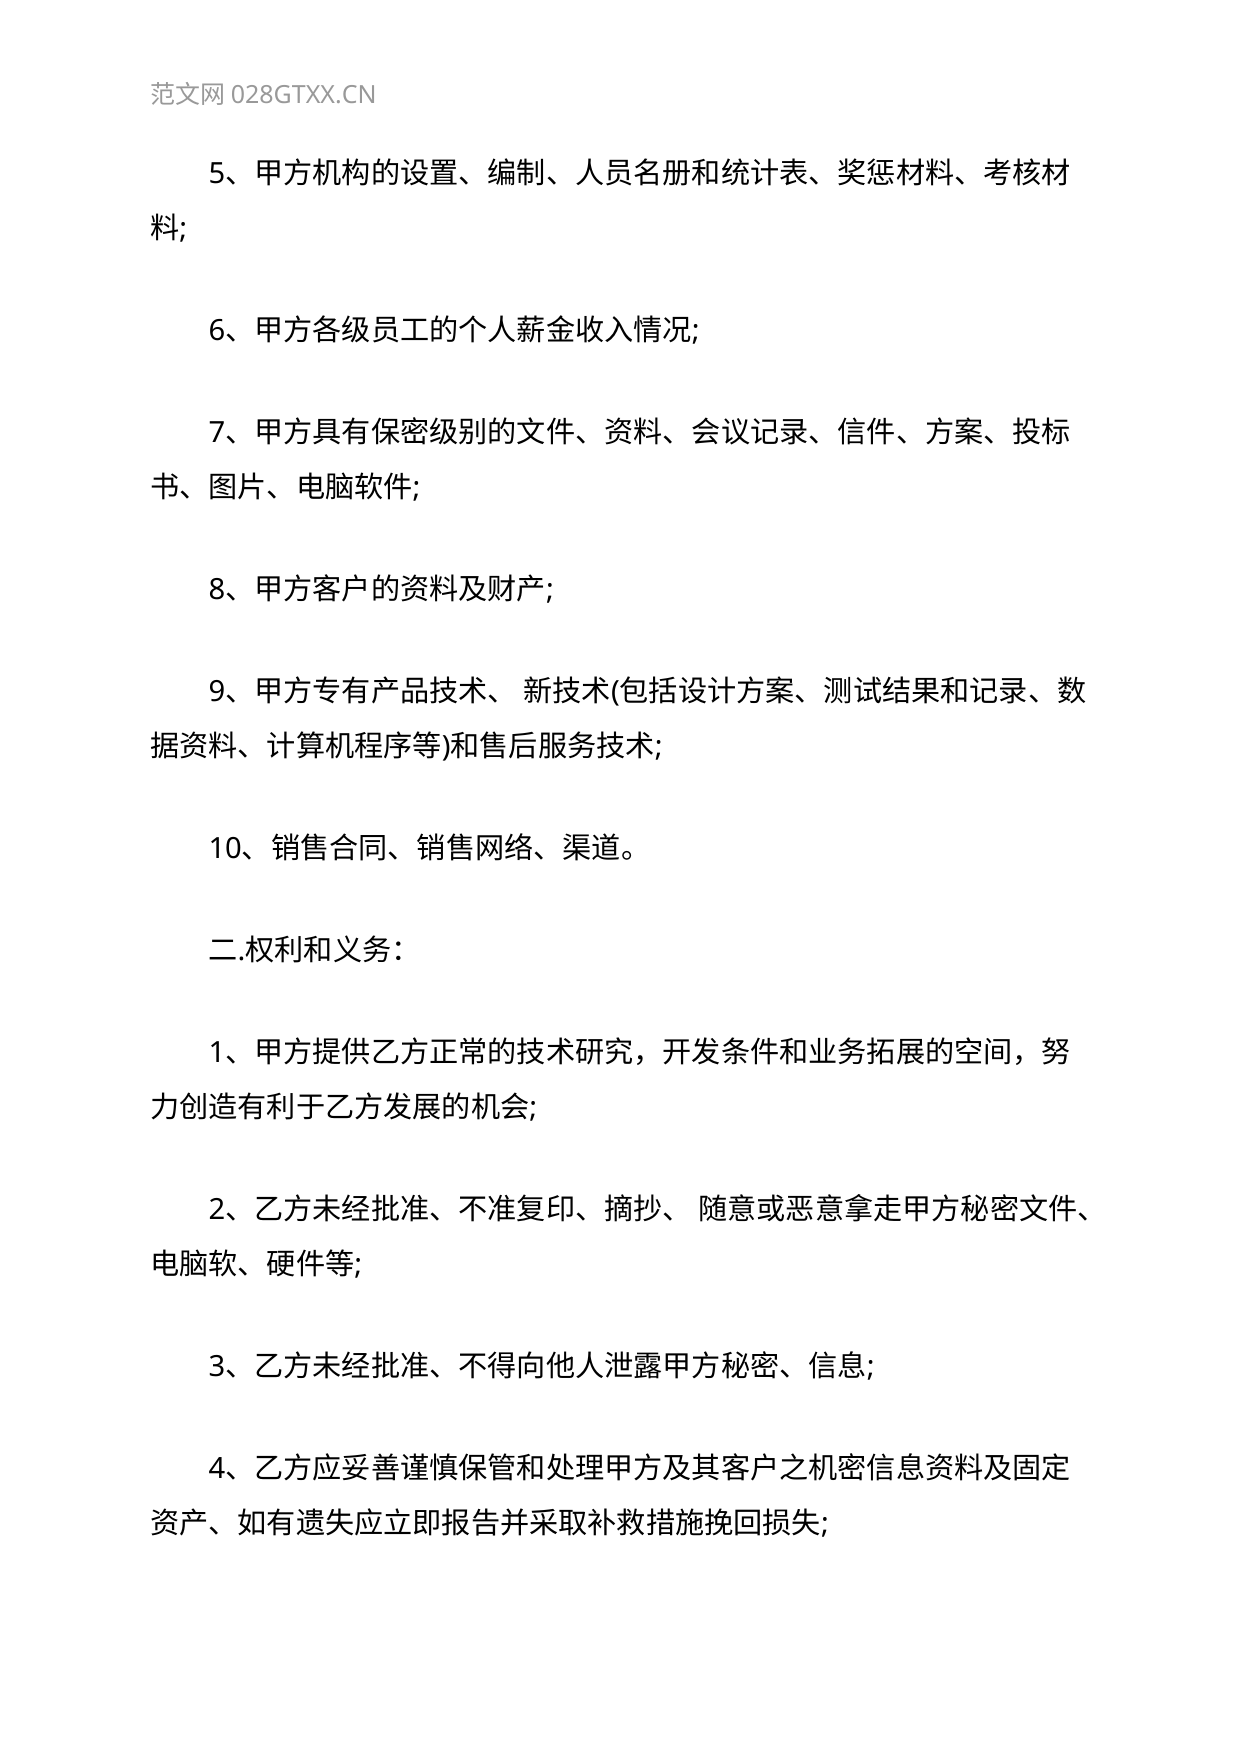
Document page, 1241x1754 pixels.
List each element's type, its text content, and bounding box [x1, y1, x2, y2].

text 6、甲方各级员工的个人薪金收入情况; [150, 307, 1090, 349]
text 二.权利和义务： [150, 927, 1090, 969]
text 9、甲方专有产品技术、 新技术(包括设计方案、测试结果和记录、数据资料、计算机程序等)和售后服务技术; [150, 668, 1090, 765]
text 1、甲方提供乙方正常的技术研究，开发条件和业务拓展的空间，努力创造有利于乙方发展的机会; [150, 1029, 1090, 1126]
text 8、甲方客户的资料及财产; [150, 566, 1090, 608]
text 4、乙方应妥善谨慎保管和处理甲方及其客户之机密信息资料及固定资产、如有遗失应立即报告并采取补救措施挽回损失; [150, 1445, 1090, 1542]
text 5、甲方机构的设置、编制、人员名册和统计表、奖惩材料、考核材料; [150, 150, 1090, 247]
text 2、乙方未经批准、不准复印、摘抄、 随意或恶意拿走甲方秘密文件、电脑软、硬件等; [150, 1186, 1090, 1283]
text 7、甲方具有保密级别的文件、资料、会议记录、信件、方案、投标书、图片、电脑软件; [150, 409, 1090, 506]
text 3、乙方未经批准、不得向他人泄露甲方秘密、信息; [150, 1343, 1090, 1385]
text 10、销售合同、销售网络、渠道。 [150, 825, 1090, 867]
